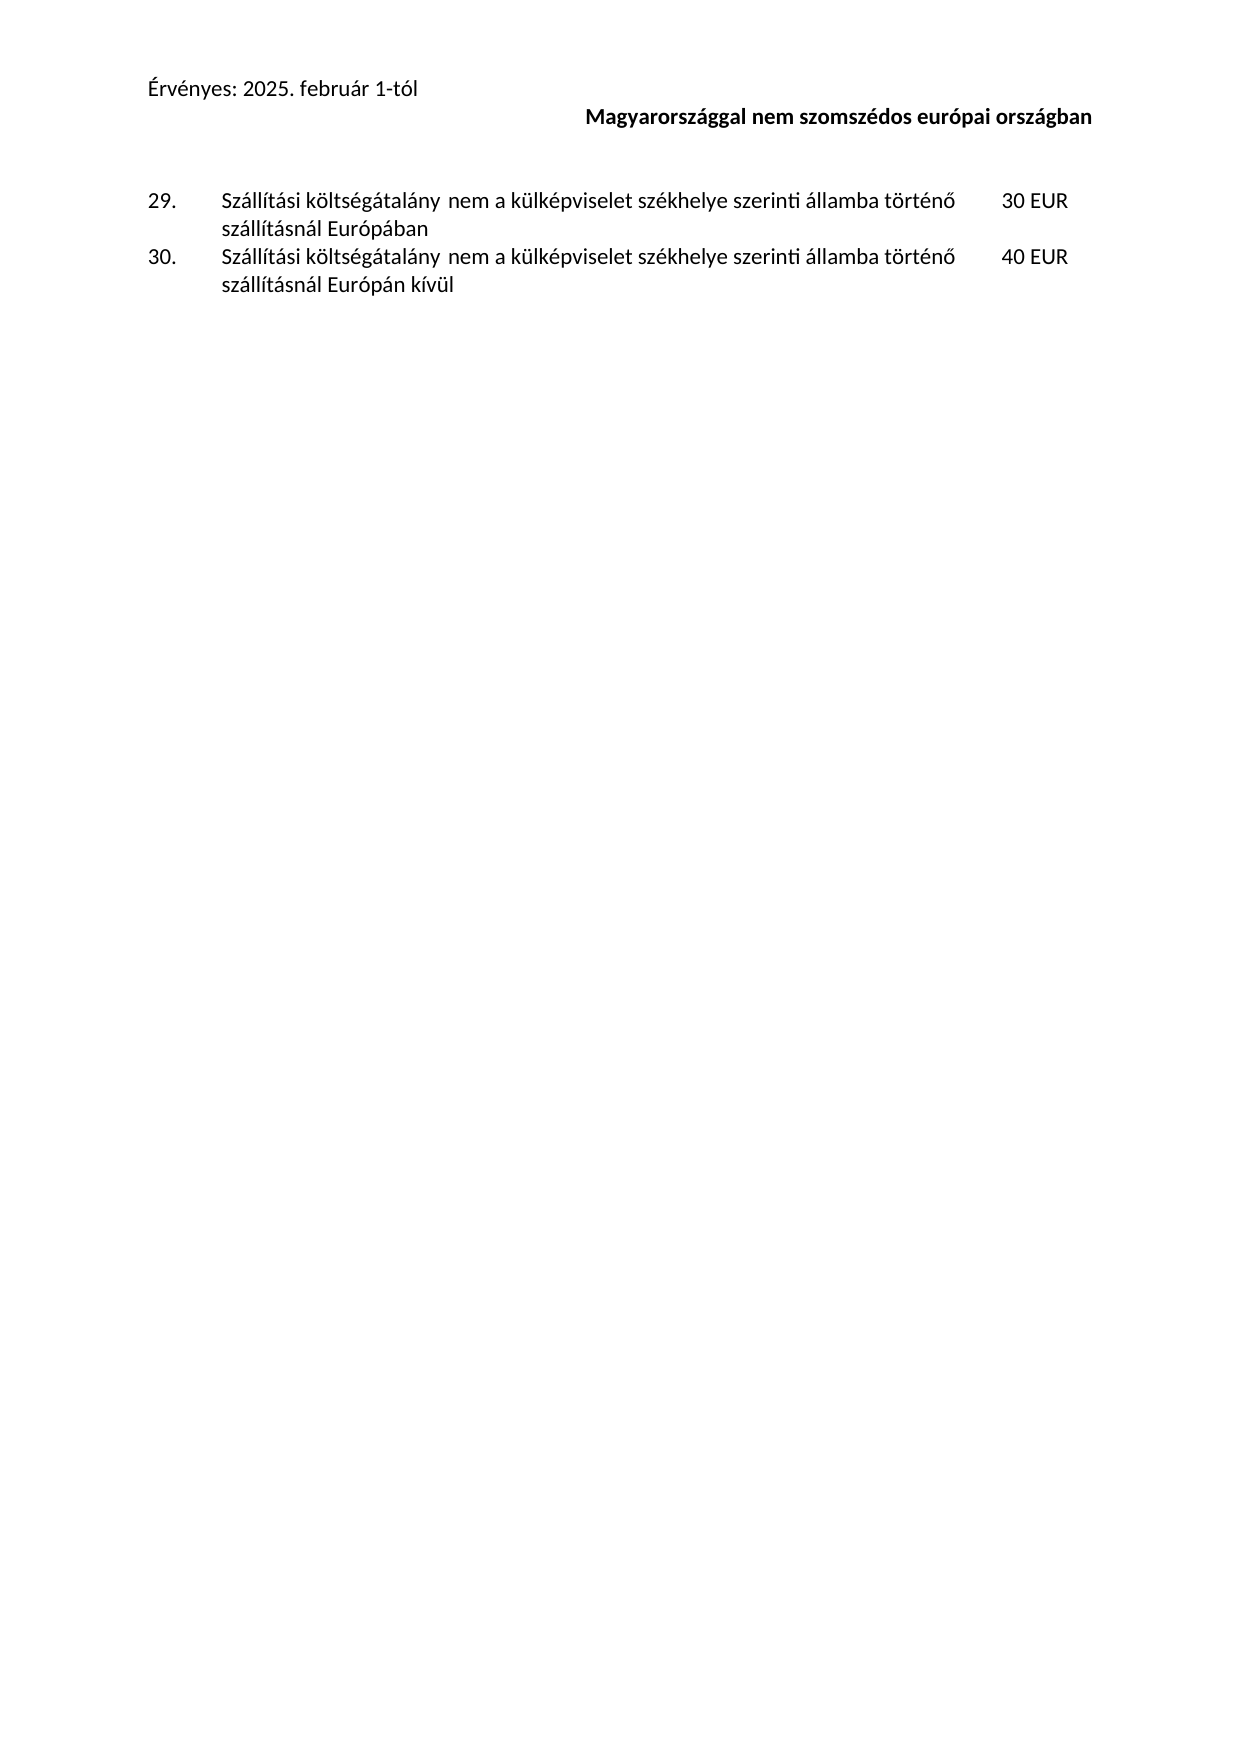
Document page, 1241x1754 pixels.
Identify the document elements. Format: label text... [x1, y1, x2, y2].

text 30. Szállítási költségátalány nem a külképviselet székhelye szerinti államba történő 40 EUR [148, 242, 1093, 270]
text szállításnál Európában [148, 214, 1093, 242]
text szállításnál Európán kívül [148, 270, 1093, 298]
text 29. Szállítási költségátalány nem a külképviselet székhelye szerinti államba történő 30 EUR [148, 186, 1093, 214]
